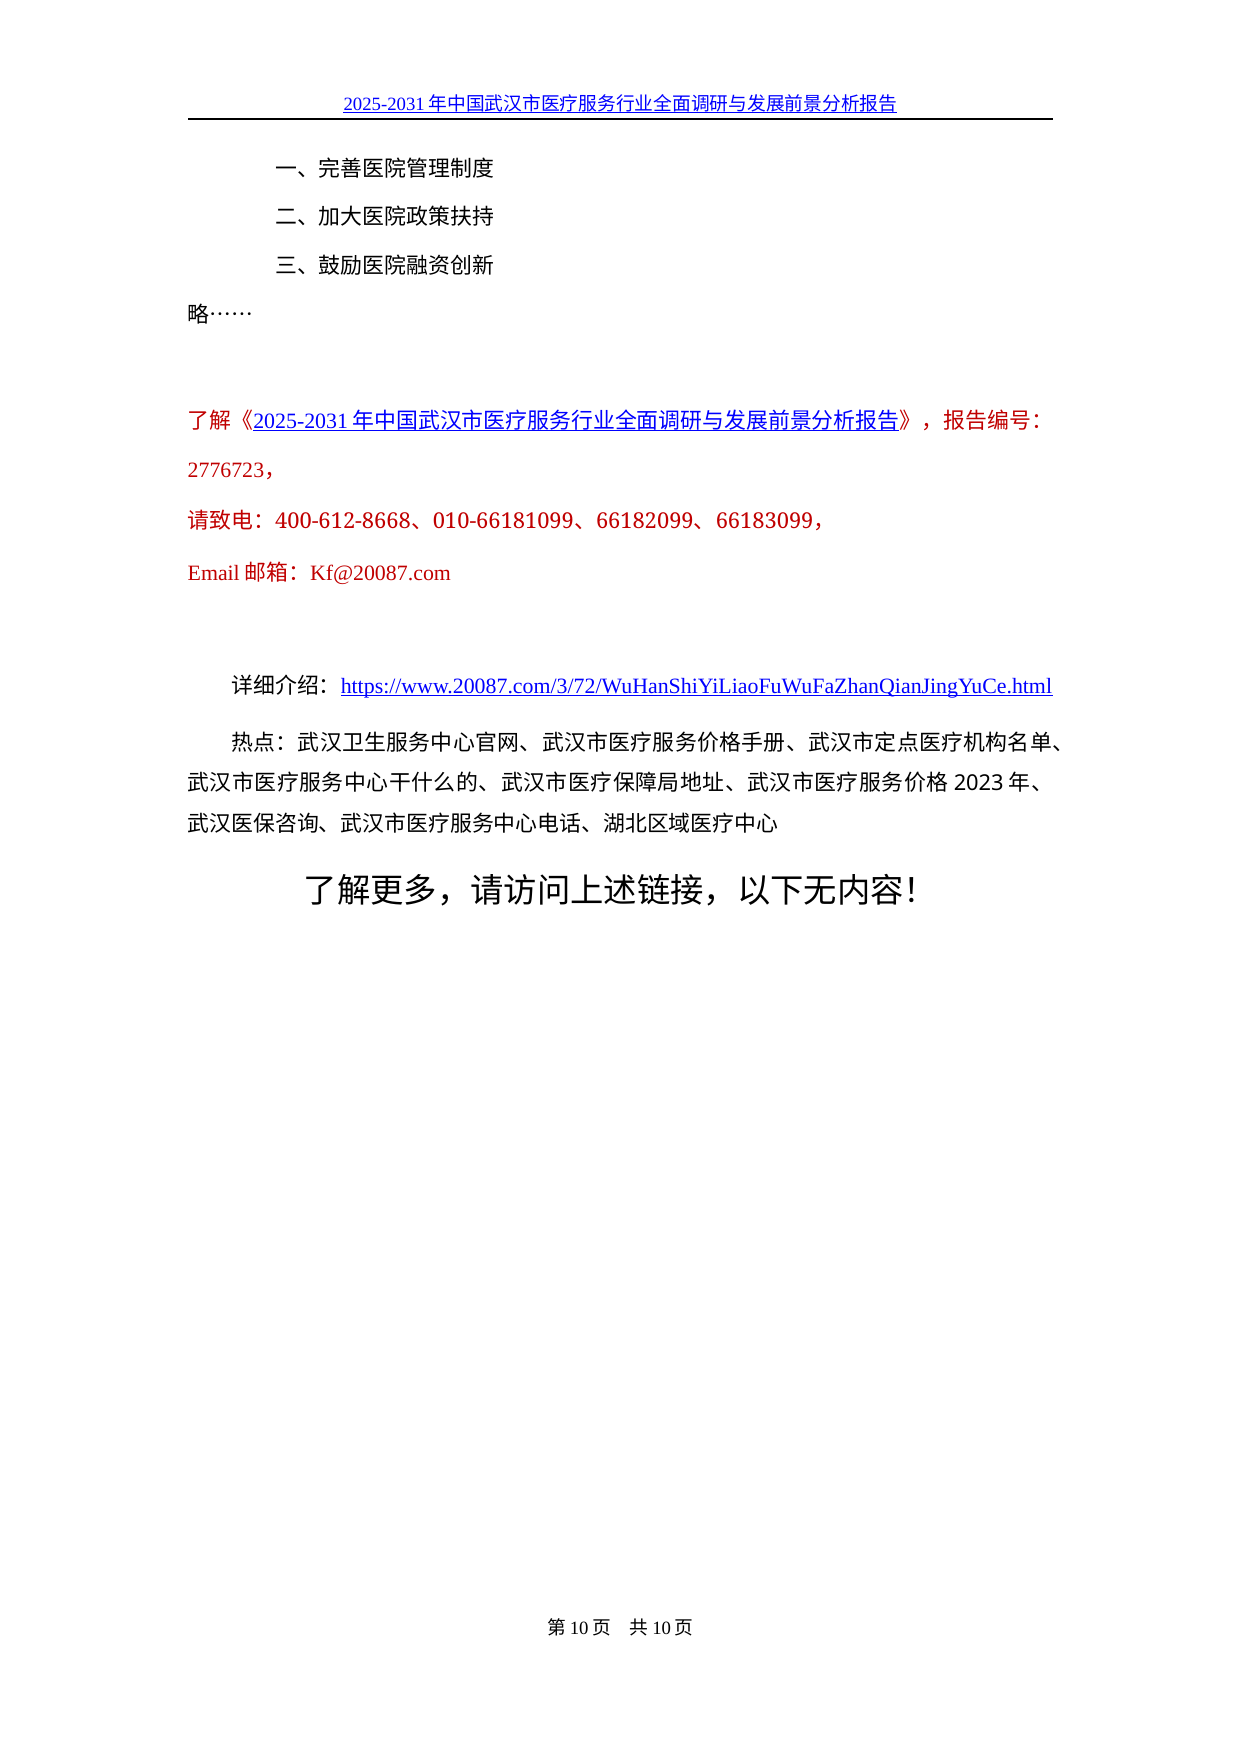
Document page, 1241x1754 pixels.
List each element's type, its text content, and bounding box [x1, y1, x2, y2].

text 详细介绍：https://www.20087.com/3/72/WuHanShiYiLiaoFuWuFaZhanQianJingYuCe.html [187, 668, 1053, 700]
title 了解更多，请访问上述链接，以下无内容！ [187, 856, 1053, 921]
text 热点：武汉卫生服务中心官网、武汉市医疗服务价格手册、武汉市定点医疗机构名单、武汉市医疗服务中心干什么的、武汉市医疗保障局地址、武汉市医疗服务价格2023年、武汉医保咨询、武汉市医疗服务中心电话、湖北区域医疗中心 [187, 724, 1053, 838]
text 请致电：400-612-8668、010-66181099、66182099、66183099， [187, 503, 1053, 536]
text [187, 150, 1053, 329]
text 了解《2025-2031年中国武汉市医疗服务行业全面调研与发展前景分析报告》，报告编号：2776723， [187, 403, 1053, 484]
text Email邮箱：Kf@20087.com [187, 555, 1053, 587]
